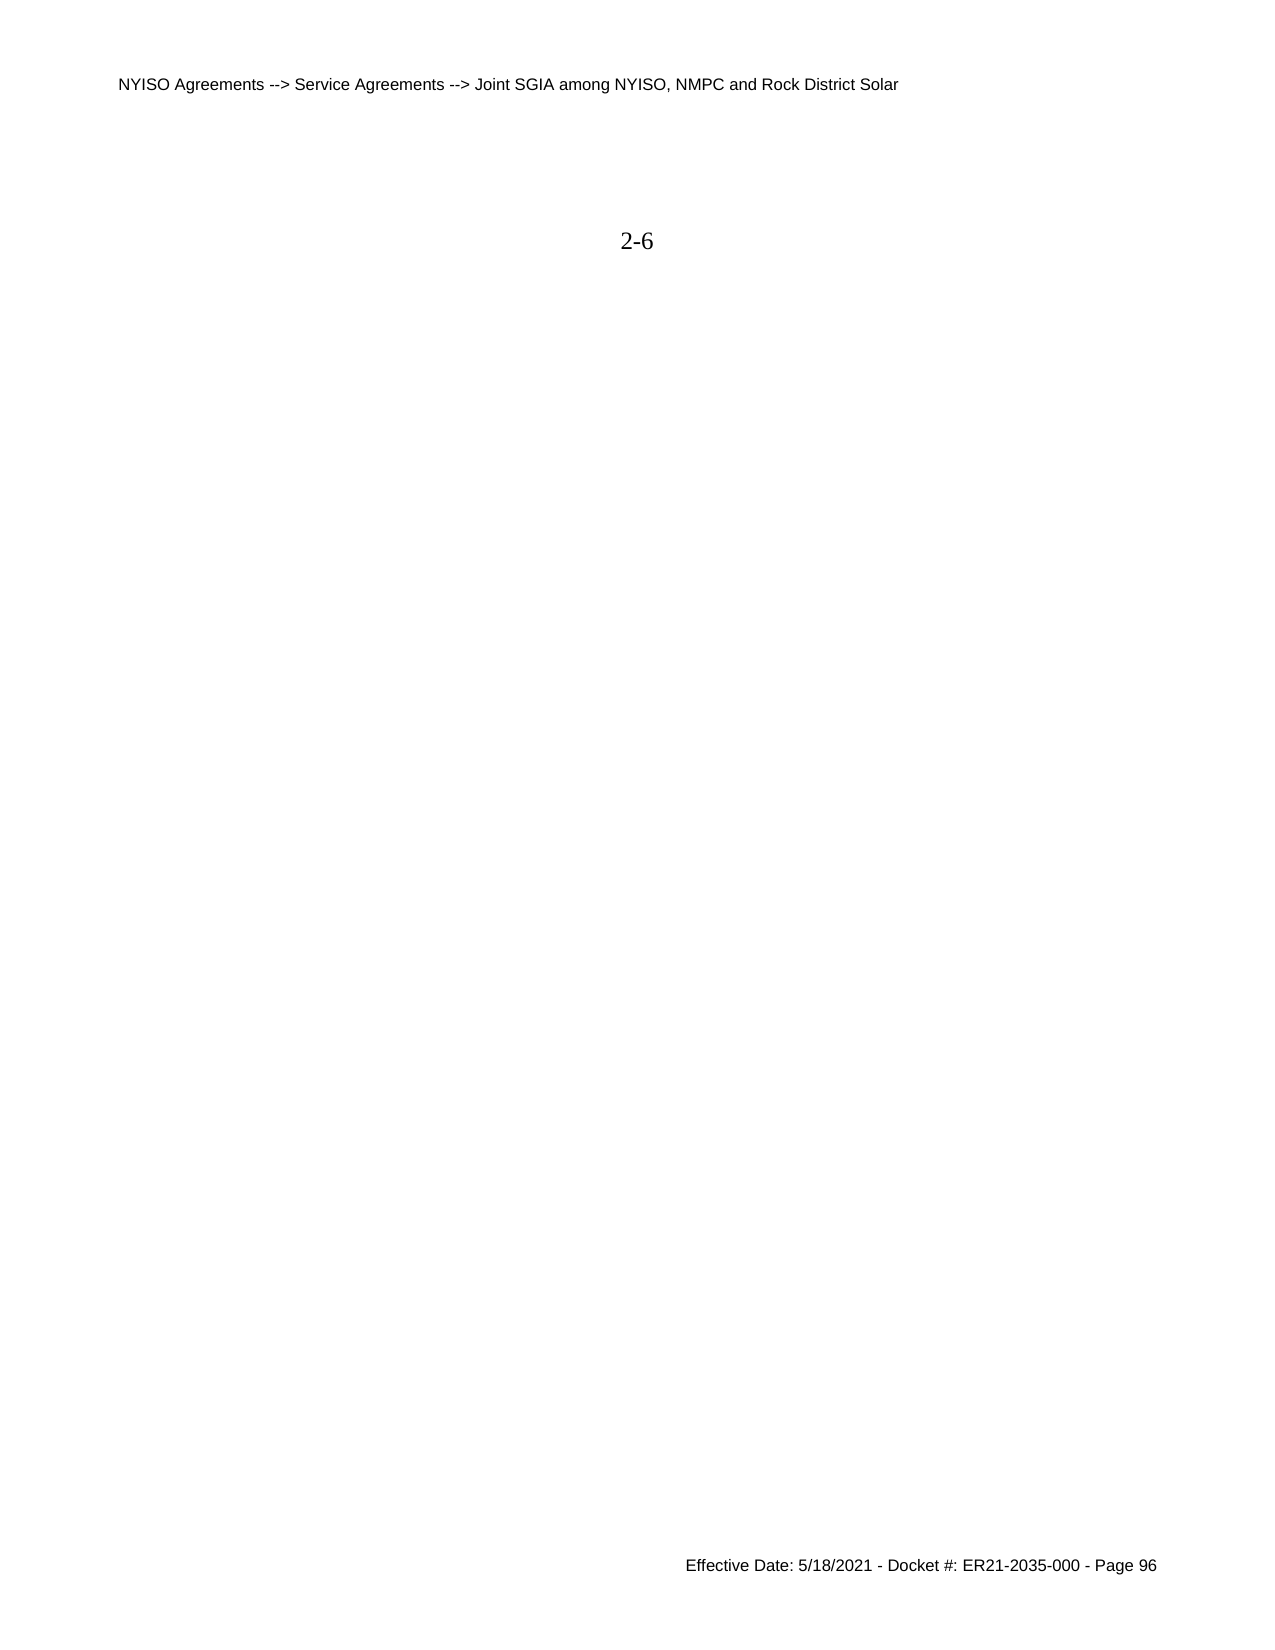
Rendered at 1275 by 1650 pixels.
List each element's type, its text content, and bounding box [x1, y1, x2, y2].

text 2-6 [620, 227, 1275, 255]
